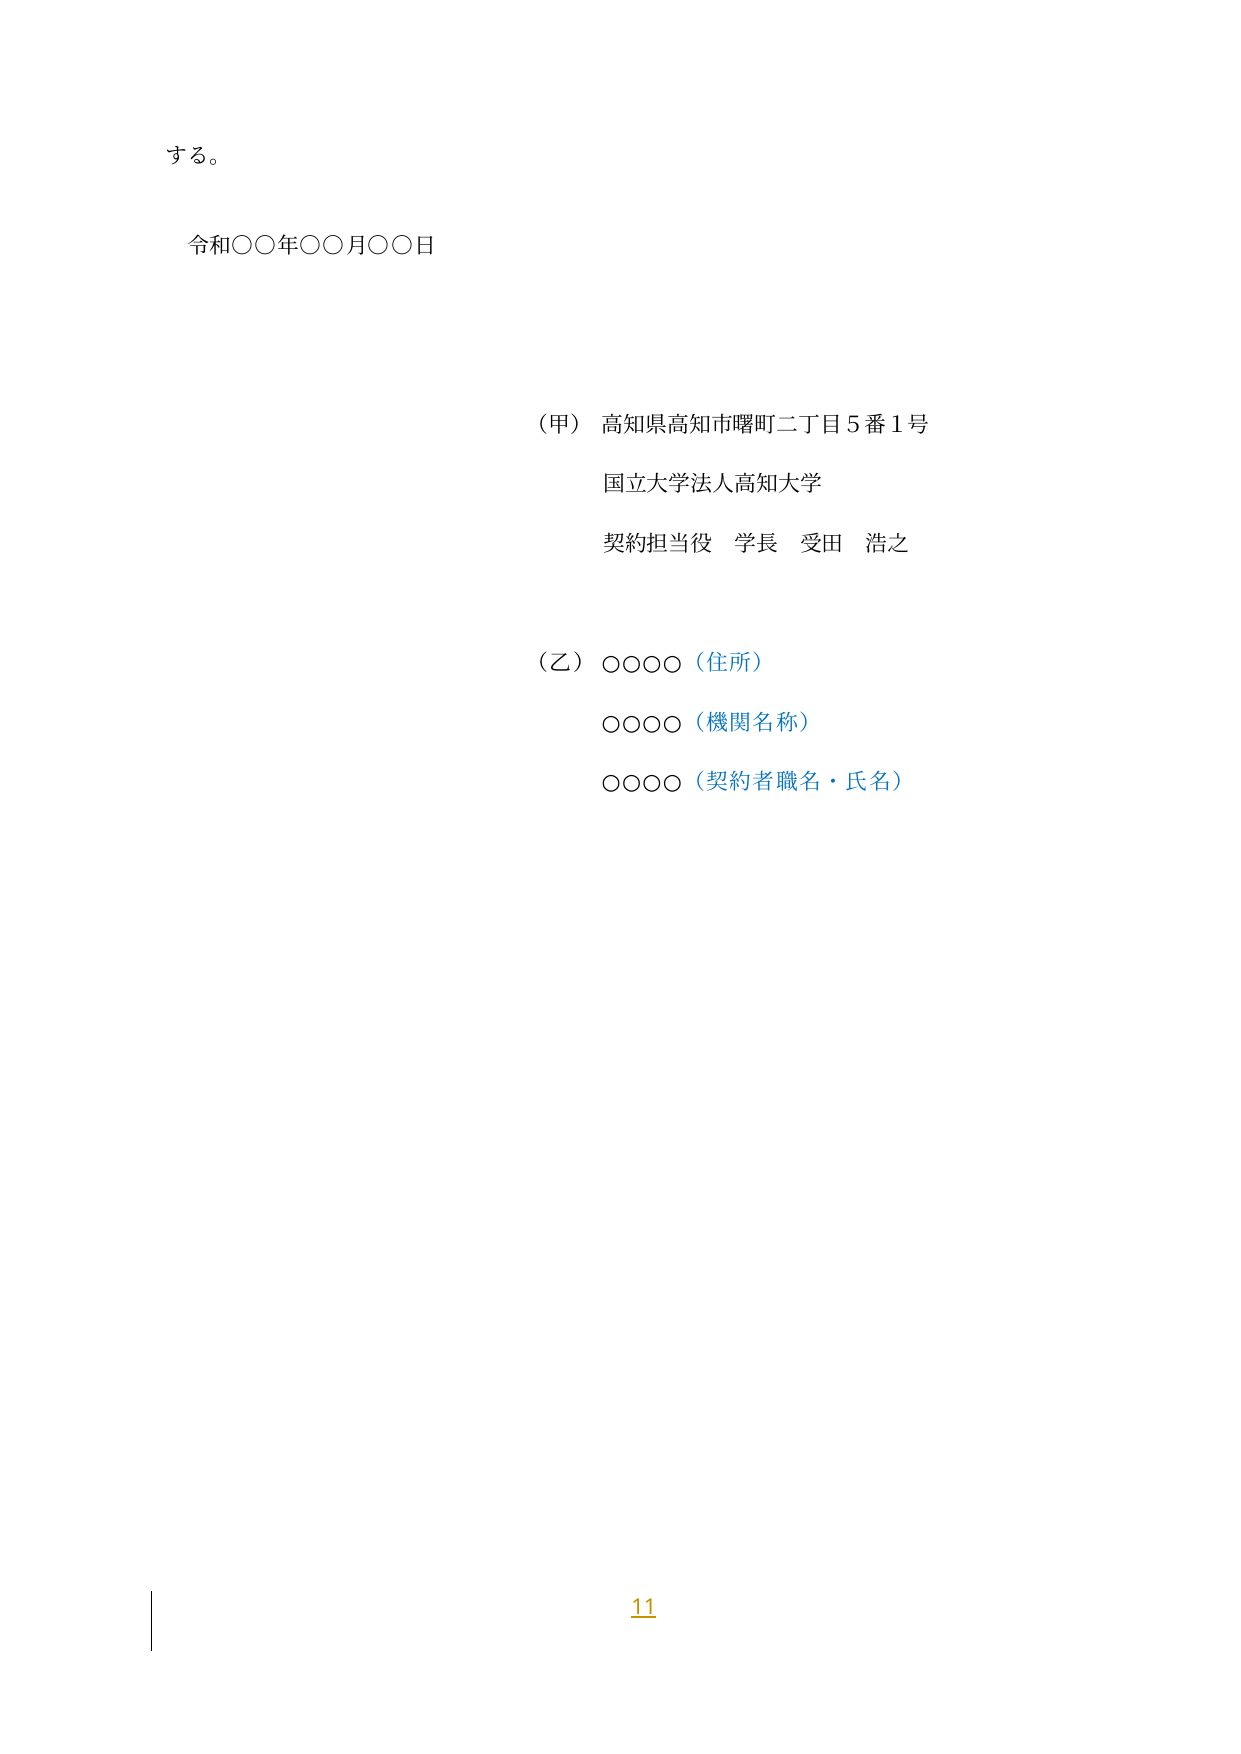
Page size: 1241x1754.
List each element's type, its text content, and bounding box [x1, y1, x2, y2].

text 契約担当役 学長 受田 浩之 [165, 512, 1122, 572]
list 高知県高知市曙町二丁目５番１号 [526, 393, 1122, 452]
list ○○○○（住所） [526, 631, 1122, 691]
text ○○○○（機関名称） [601, 691, 1122, 750]
text この契約の締結を証するため，本契約書２通を作成し，甲，乙それぞれ１通を保管するものとする。 [165, 125, 1122, 184]
text 令和○○年○○月○○日 [165, 214, 1122, 274]
text ○○○○（契約者職名・氏名） [601, 750, 1122, 810]
text 国立大学法人高知大学 [165, 452, 1122, 512]
